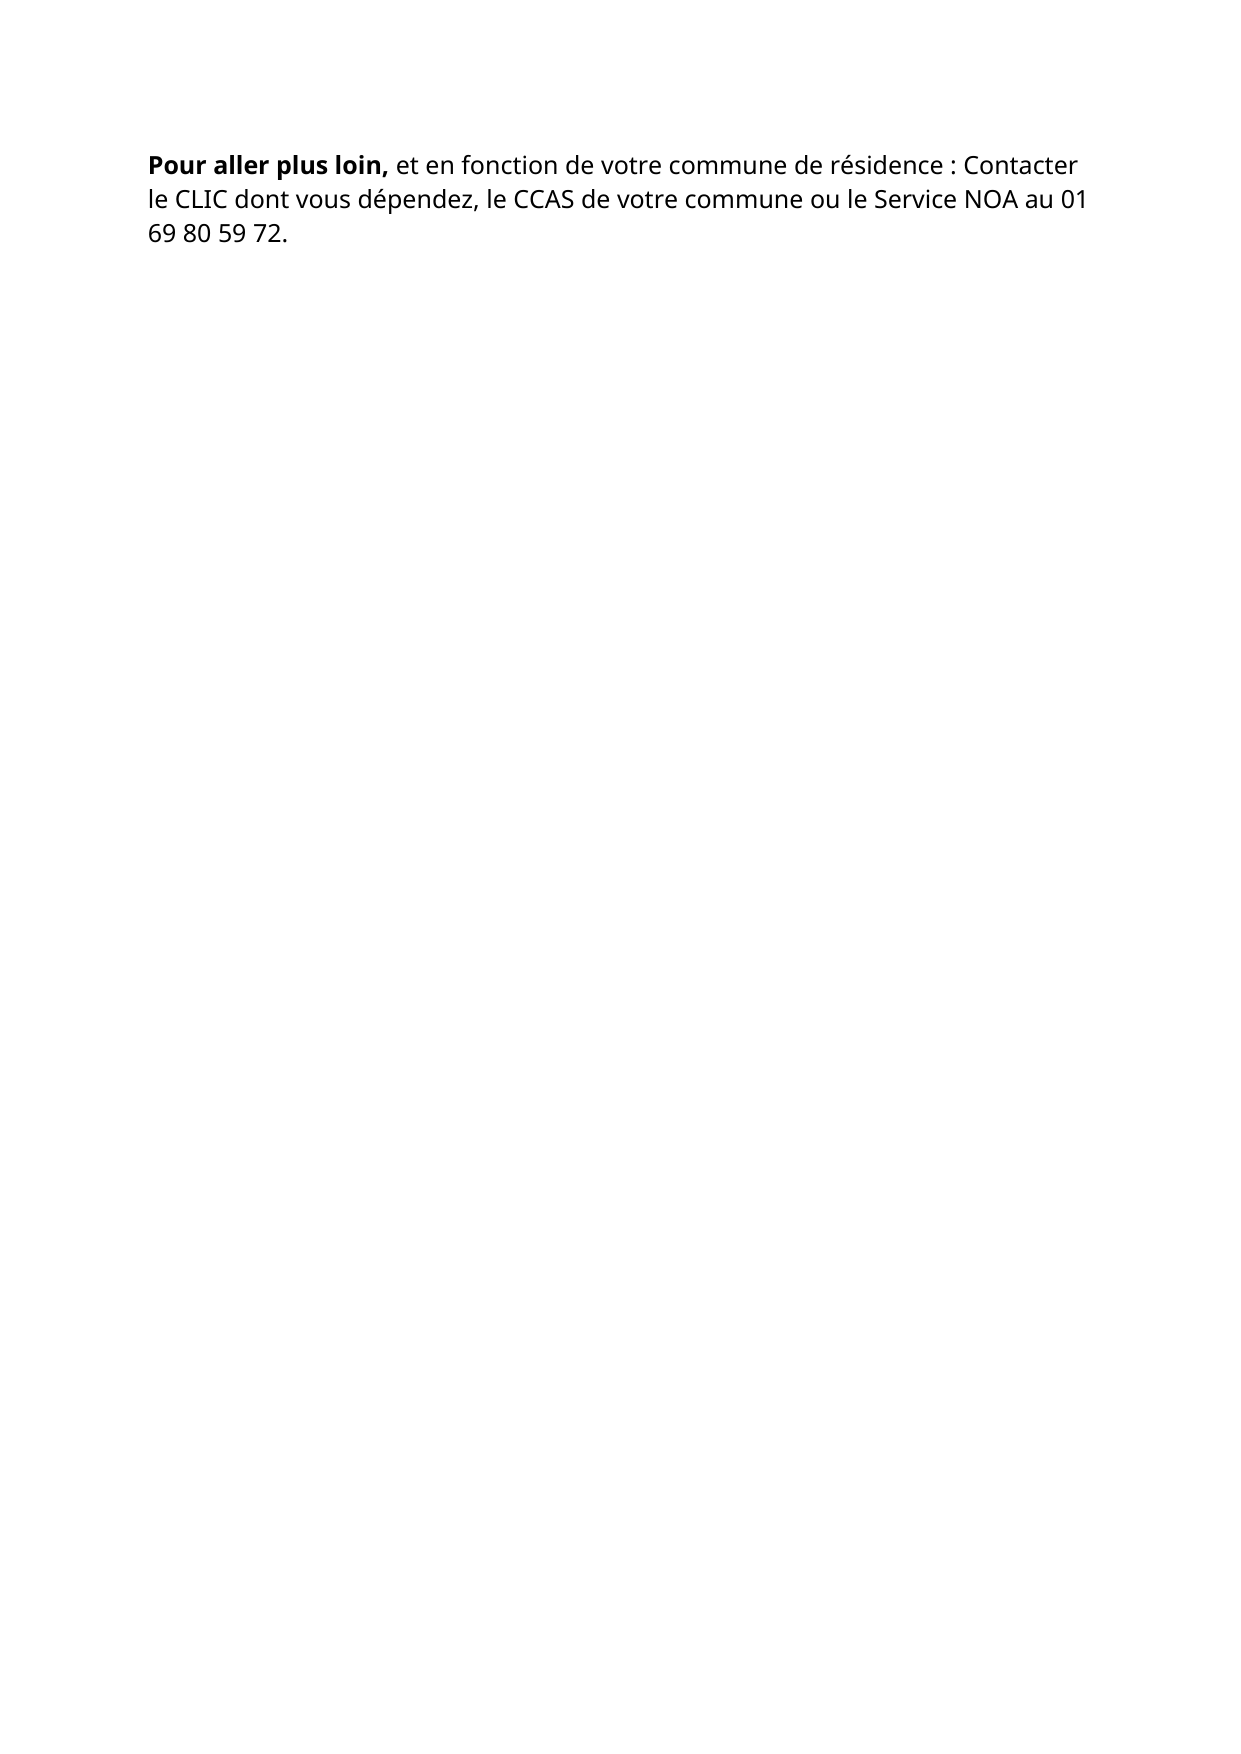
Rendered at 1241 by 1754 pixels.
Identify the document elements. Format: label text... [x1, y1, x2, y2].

text Pour aller plus loin, et en fonction de votre commune de résidence : Contacter le CLIC dont vous dépendez, le CCAS de votre commune ou le Service NOA au 01 69 80 59 72. [148, 148, 1093, 250]
